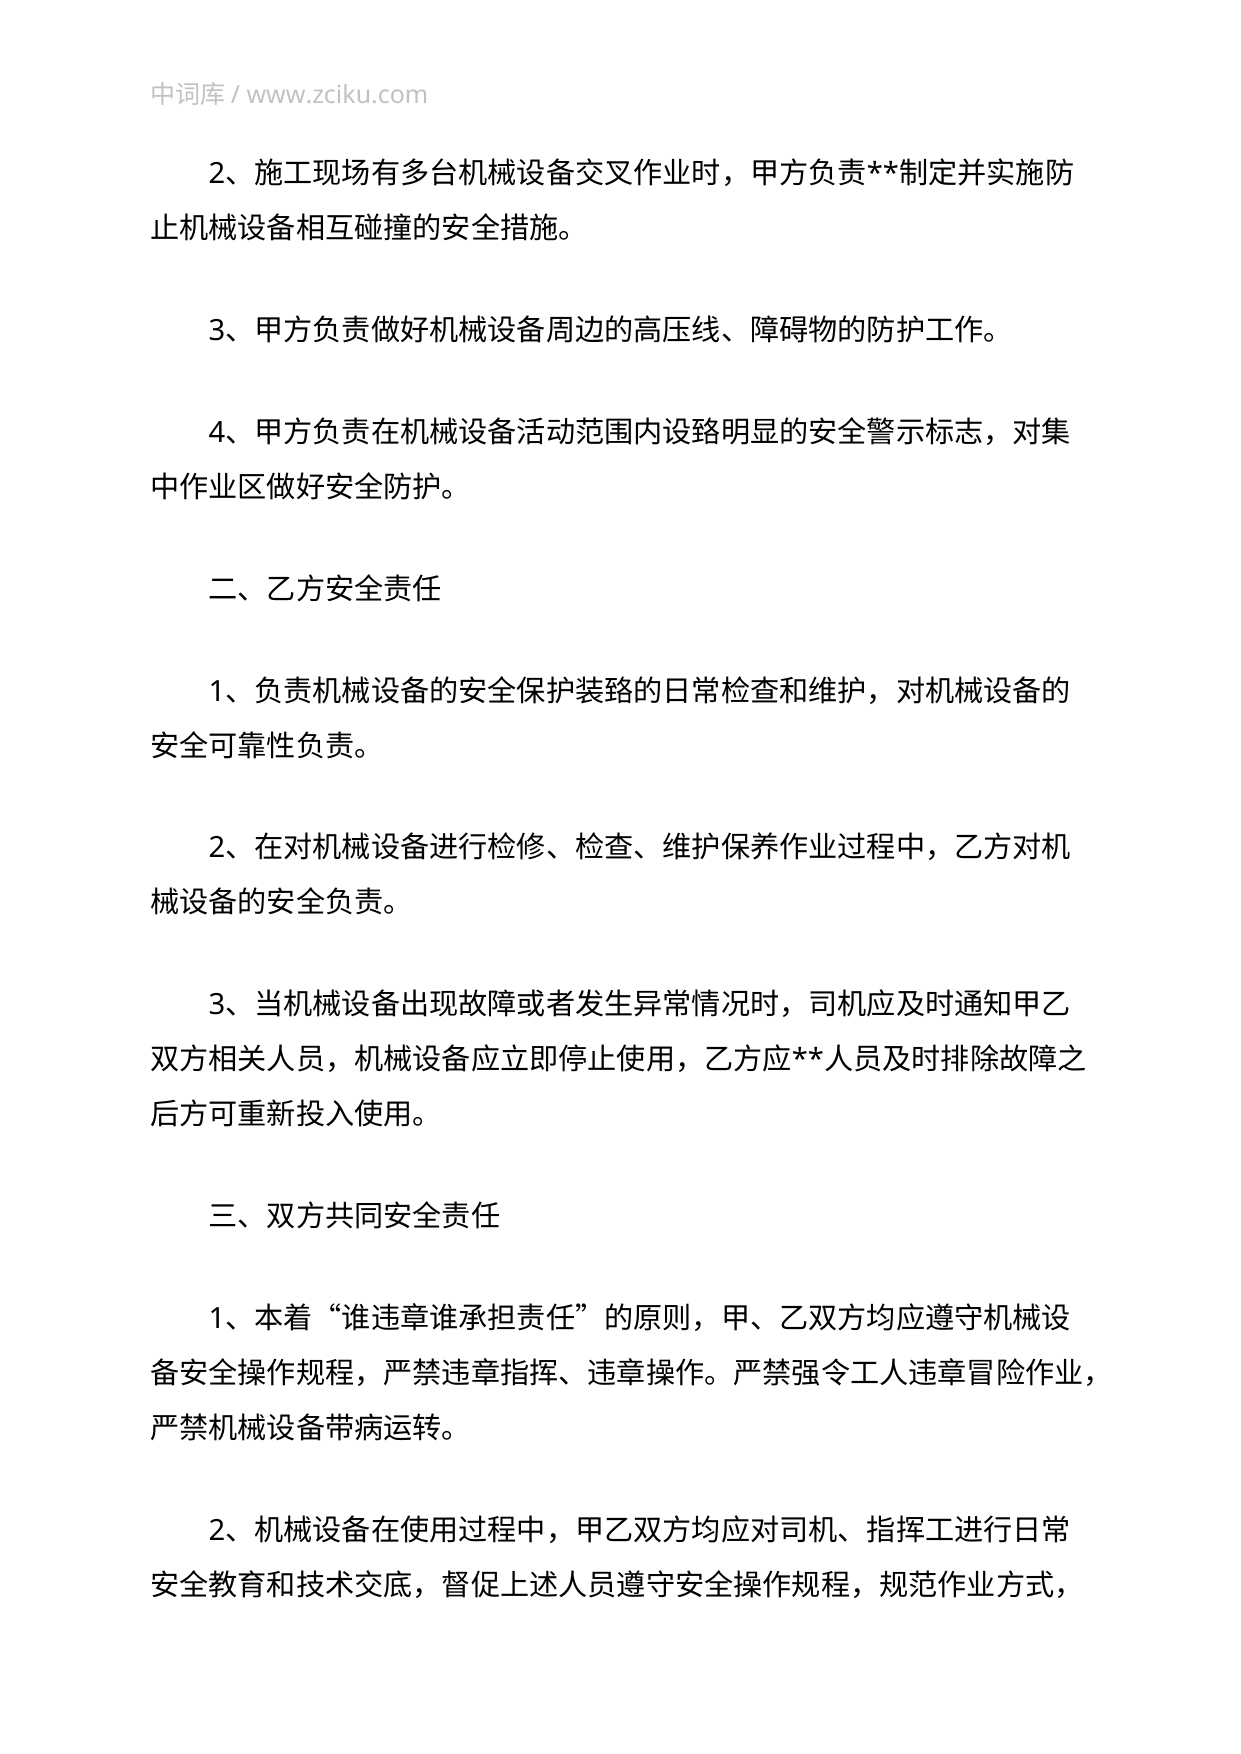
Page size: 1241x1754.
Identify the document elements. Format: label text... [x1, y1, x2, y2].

text 3、当机械设备出现故障或者发生异常情况时，司机应及时通知甲乙双方相关人员，机械设备应立即停止使用，乙方应**人员及时排除故障之后方可重新投入使用。 [150, 981, 1090, 1133]
text 4、甲方负责在机械设备活动范围内设臵明显的安全警示标志，对集中作业区做好安全防护。 [150, 409, 1090, 506]
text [150, 1506, 1090, 1603]
text 三、双方共同安全责任 [150, 1193, 1090, 1235]
text 1、本着“谁违章谁承担责任”的原则，甲、乙双方均应遵守机械设备安全操作规程，严禁违章指挥、违章操作。严禁强令工人违章冒险作业，严禁机械设备带病运转。 [150, 1294, 1090, 1447]
text 1、负责机械设备的安全保护装臵的日常检查和维护，对机械设备的安全可靠性负责。 [150, 667, 1090, 764]
text 3、甲方负责做好机械设备周边的高压线、障碍物的防护工作。 [150, 307, 1090, 349]
text 2、施工现场有多台机械设备交叉作业时，甲方负责**制定并实施防止机械设备相互碰撞的安全措施。 [150, 150, 1090, 247]
text 2、在对机械设备进行检修、检查、维护保养作业过程中，乙方对机械设备的安全负责。 [150, 824, 1090, 921]
text 二、乙方安全责任 [150, 566, 1090, 608]
